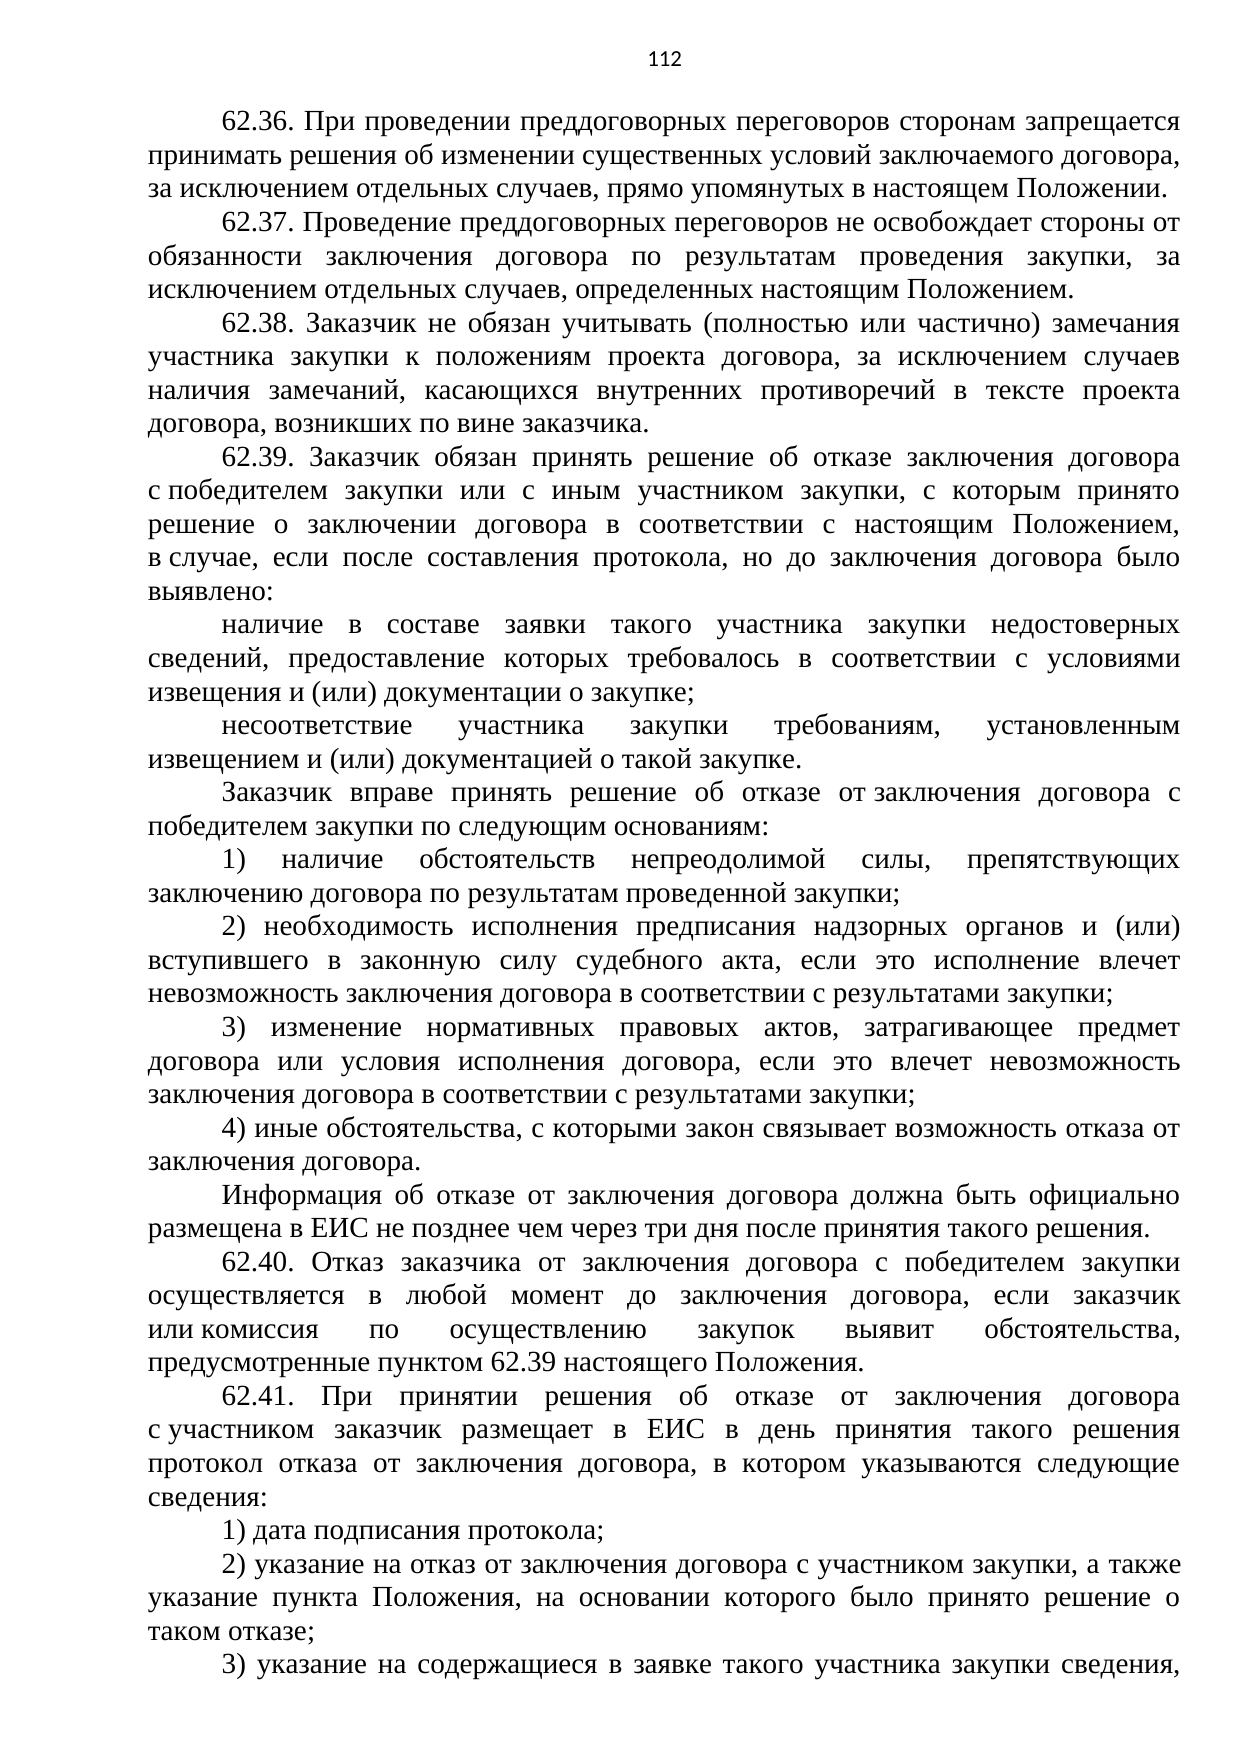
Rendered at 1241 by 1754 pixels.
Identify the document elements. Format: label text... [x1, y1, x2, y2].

list 62.41. При принятии решения об отказе от заключения договора с участником заказчик размещает в ЕИС в день принятия такого решения протокол отказа от заключения договора, в котором указываются следующие сведения: [148, 1378, 1181, 1512]
list 62.37. Проведение преддоговорных переговоров не освобождает стороны от обязанности заключения договора по результатам проведения закупки, за исключением отдельных случаев, определенных настоящим Положением. [148, 204, 1181, 305]
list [148, 1646, 1181, 1680]
list 2) необходимость исполнения предписания надзорных органов и (или) вступившего в законную силу судебного акта, если это исполнение влечет невозможность заключения договора в соответствии с результатами закупки; [148, 908, 1181, 1009]
list Информация об отказе от заключения договора должна быть официально размещена в ЕИС не позднее чем через три дня после принятия такого решения. [148, 1177, 1181, 1244]
list 62.39. Заказчик обязан принять решение об отказе заключения договора с победителем закупки или с иным участником закупки, с которым принято решение о заключении договора в соответствии с настоящим Положением, в случае, если после составления протокола, но до заключения договора было выявлено: [148, 439, 1181, 607]
list 62.36. При проведении преддоговорных переговоров сторонам запрещается принимать решения об изменении существенных условий заключаемого договора, за исключением отдельных случаев, прямо упомянутых в настоящем Положении. [148, 103, 1181, 204]
list 1) дата подписания протокола; [148, 1512, 1181, 1546]
list 2) указание на отказ от заключения договора с участником закупки, а также указание пункта Положения, на основании которого было принято решение о таком отказе; [148, 1546, 1181, 1646]
list наличие в составе заявки такого участника закупки недостоверных сведений, предоставление которых требовалось в соответствии с условиями извещения и (или) документации о закупке; [148, 607, 1181, 707]
list 1) наличие обстоятельств непреодолимой силы, препятствующих заключению договора по результатам проведенной закупки; [148, 841, 1181, 908]
list 62.40. Отказ заказчика от заключения договора с победителем закупки осуществляется в любой момент до заключения договора, если заказчик или комиссия по осуществлению закупок выявит обстоятельства, предусмотренные пунктом 62.39 настоящего Положения. [148, 1244, 1181, 1378]
list Заказчик вправе принять решение об отказе от заключения договора с победителем закупки по следующим основаниям: [148, 774, 1181, 841]
list 3) изменение нормативных правовых актов, затрагивающее предмет договора или условия исполнения договора, если это влечет невозможность заключения договора в соответствии с результатами закупки; [148, 1009, 1181, 1110]
list несоответствие участника закупки требованиям, установленным извещением и (или) документацией о такой закупке. [148, 707, 1181, 774]
list 4) иные обстоятельства, с которыми закон связывает возможность отказа от заключения договора. [148, 1110, 1181, 1177]
list 62.38. Заказчик не обязан учитывать (полностью или частично) замечания участника закупки к положениям проекта договора, за исключением случаев наличия замечаний, касающихся внутренних противоречий в тексте проекта договора, возникших по вине заказчика. [148, 305, 1181, 439]
